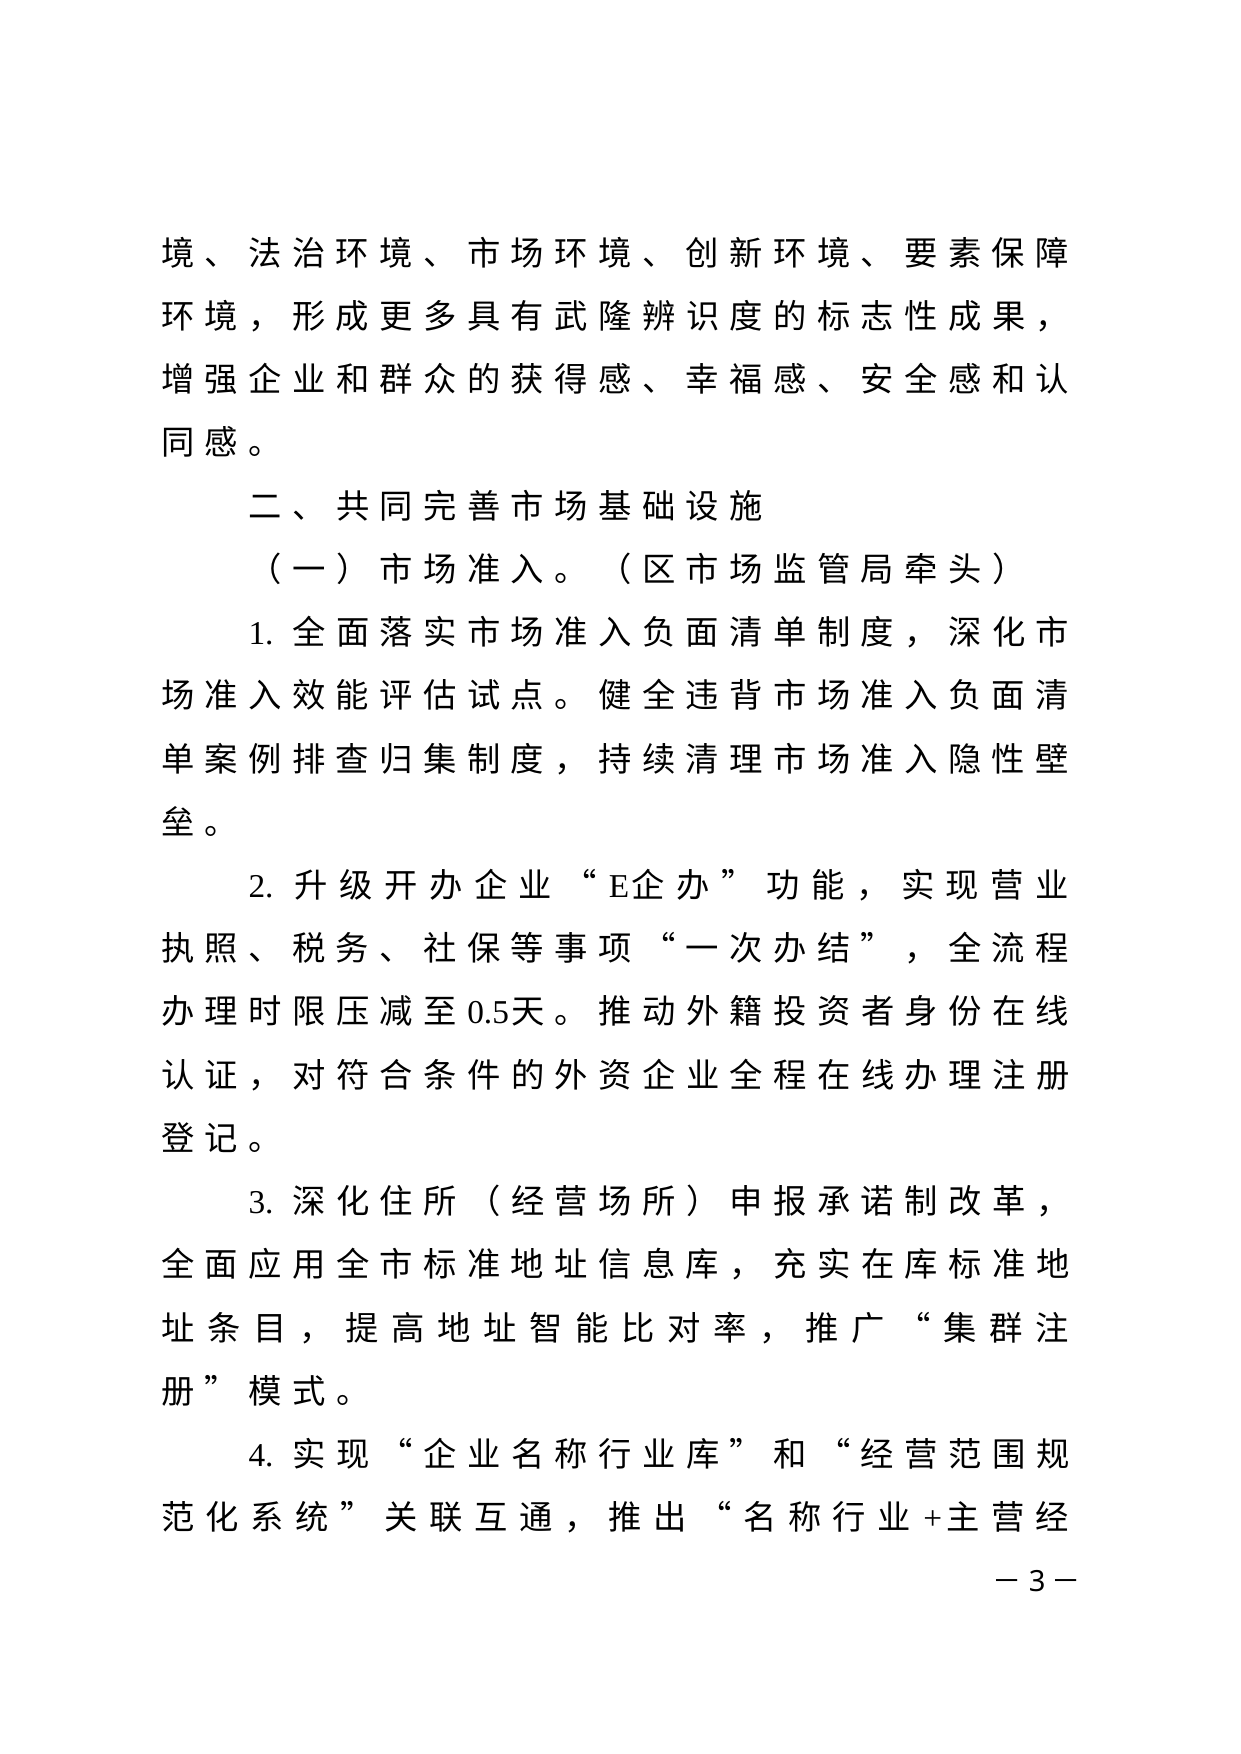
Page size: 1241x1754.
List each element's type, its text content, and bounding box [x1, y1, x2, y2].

text 1. 全面落实市场准入负面清单制度，深化市场准入效能评估试点。健全违背市场准入负面清单案例排查归集制度，持续清理市场准入隐性壁垒。 [161, 598, 1079, 851]
text 二、共同完善市场基础设施 [161, 472, 1079, 535]
text 2. 升级开办企业“E企办”功能，实现营业执照、税务、社保等事项“一次办结”，全流程办理时限压减至0.5天。推动外籍投资者身份在线认证，对符合条件的外资企业全程在线办理注册登记。 [161, 851, 1079, 1167]
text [161, 219, 1079, 472]
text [161, 1420, 1079, 1547]
text （一）市场准入。（区市场监管局牵头） [161, 535, 1079, 598]
text 3. 深化住所（经营场所）申报承诺制改革，全面应用全市标准地址信息库，充实在库标准地址条目，提高地址智能比对率，推广“集群注册”模式。 [161, 1167, 1079, 1420]
